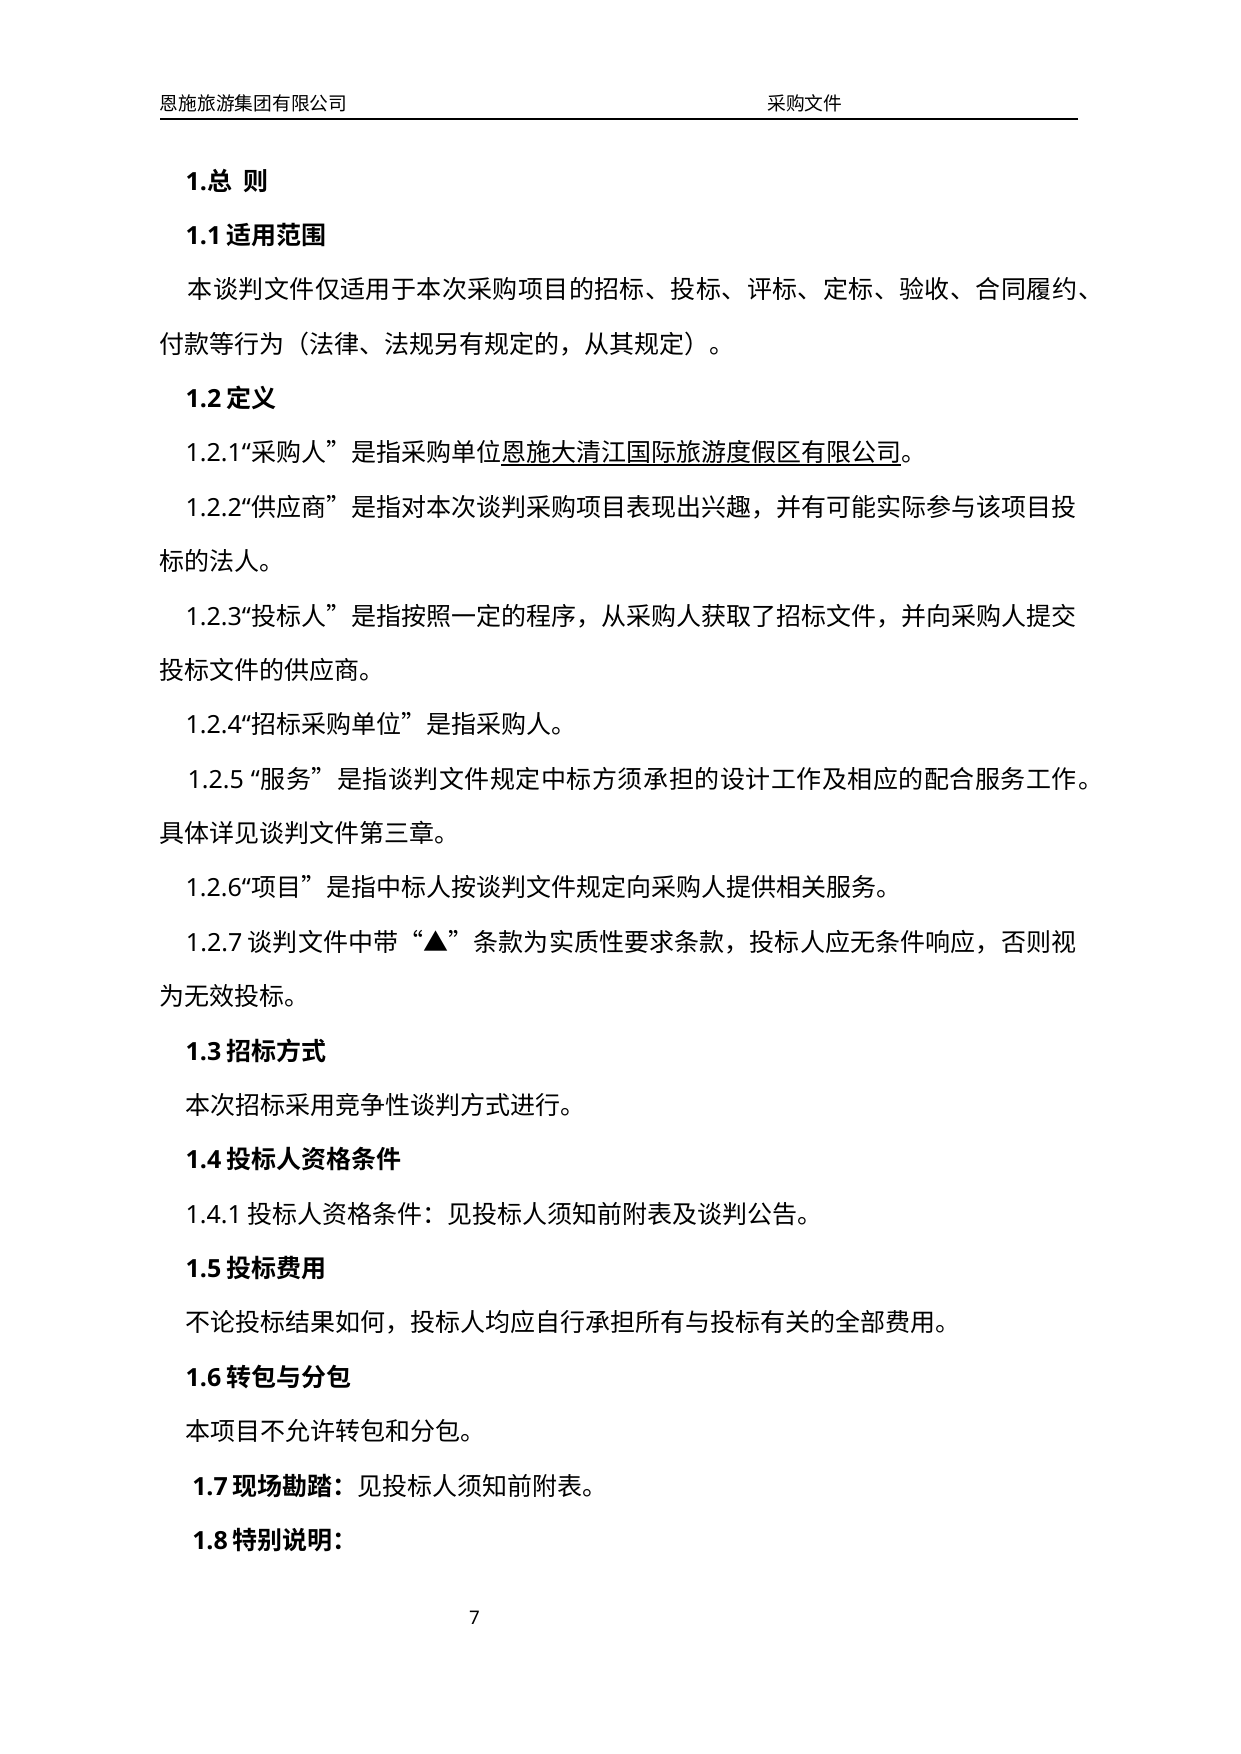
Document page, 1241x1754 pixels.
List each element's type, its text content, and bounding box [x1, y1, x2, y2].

text 1.2.6“项目”是指中标人按谈判文件规定向采购人提供相关服务。 [159, 868, 1078, 904]
text 本项目不允许转包和分包。 [159, 1412, 1078, 1448]
text 1.2定义 [159, 378, 1078, 415]
text 1.2.4“招标采购单位”是指采购人。 [159, 705, 1078, 741]
text 1.总 则 [159, 161, 1078, 197]
text 1.2.5 “服务”是指谈判文件规定中标方须承担的设计工作及相应的配合服务工作。具体详见谈判文件第三章。 [159, 759, 1078, 850]
text 1.5投标费用 [159, 1248, 1078, 1285]
text 1.3招标方式 [159, 1031, 1078, 1067]
text 本谈判文件仅适用于本次采购项目的招标、投标、评标、定标、验收、合同履约、付款等行为（法律、法规另有规定的，从其规定）。 [159, 270, 1078, 360]
text 1.4投标人资格条件 [159, 1140, 1078, 1176]
text 1.6转包与分包 [159, 1357, 1078, 1393]
text 1.8特别说明： [159, 1520, 1078, 1557]
text 1.1适用范围 [159, 215, 1078, 252]
text 1.4.1投标人资格条件：见投标人须知前附表及谈判公告。 [159, 1194, 1078, 1230]
text 1.2.1“采购人”是指采购单位恩施大清江国际旅游度假区有限公司。 [159, 433, 1078, 469]
text 1.7现场勘踏：见投标人须知前附表。 [159, 1466, 1078, 1502]
text 不论投标结果如何，投标人均应自行承担所有与投标有关的全部费用。 [159, 1303, 1078, 1339]
text 1.2.3“投标人”是指按照一定的程序，从采购人获取了招标文件，并向采购人提交投标文件的供应商。 [159, 596, 1078, 687]
text 1.2.2“供应商”是指对本次谈判采购项目表现出兴趣，并有可能实际参与该项目投标的法人。 [159, 487, 1078, 578]
text 本次招标采用竞争性谈判方式进行。 [159, 1085, 1078, 1122]
text 1.2.7谈判文件中带“▲”条款为实质性要求条款，投标人应无条件响应，否则视为无效投标。 [159, 922, 1078, 1013]
